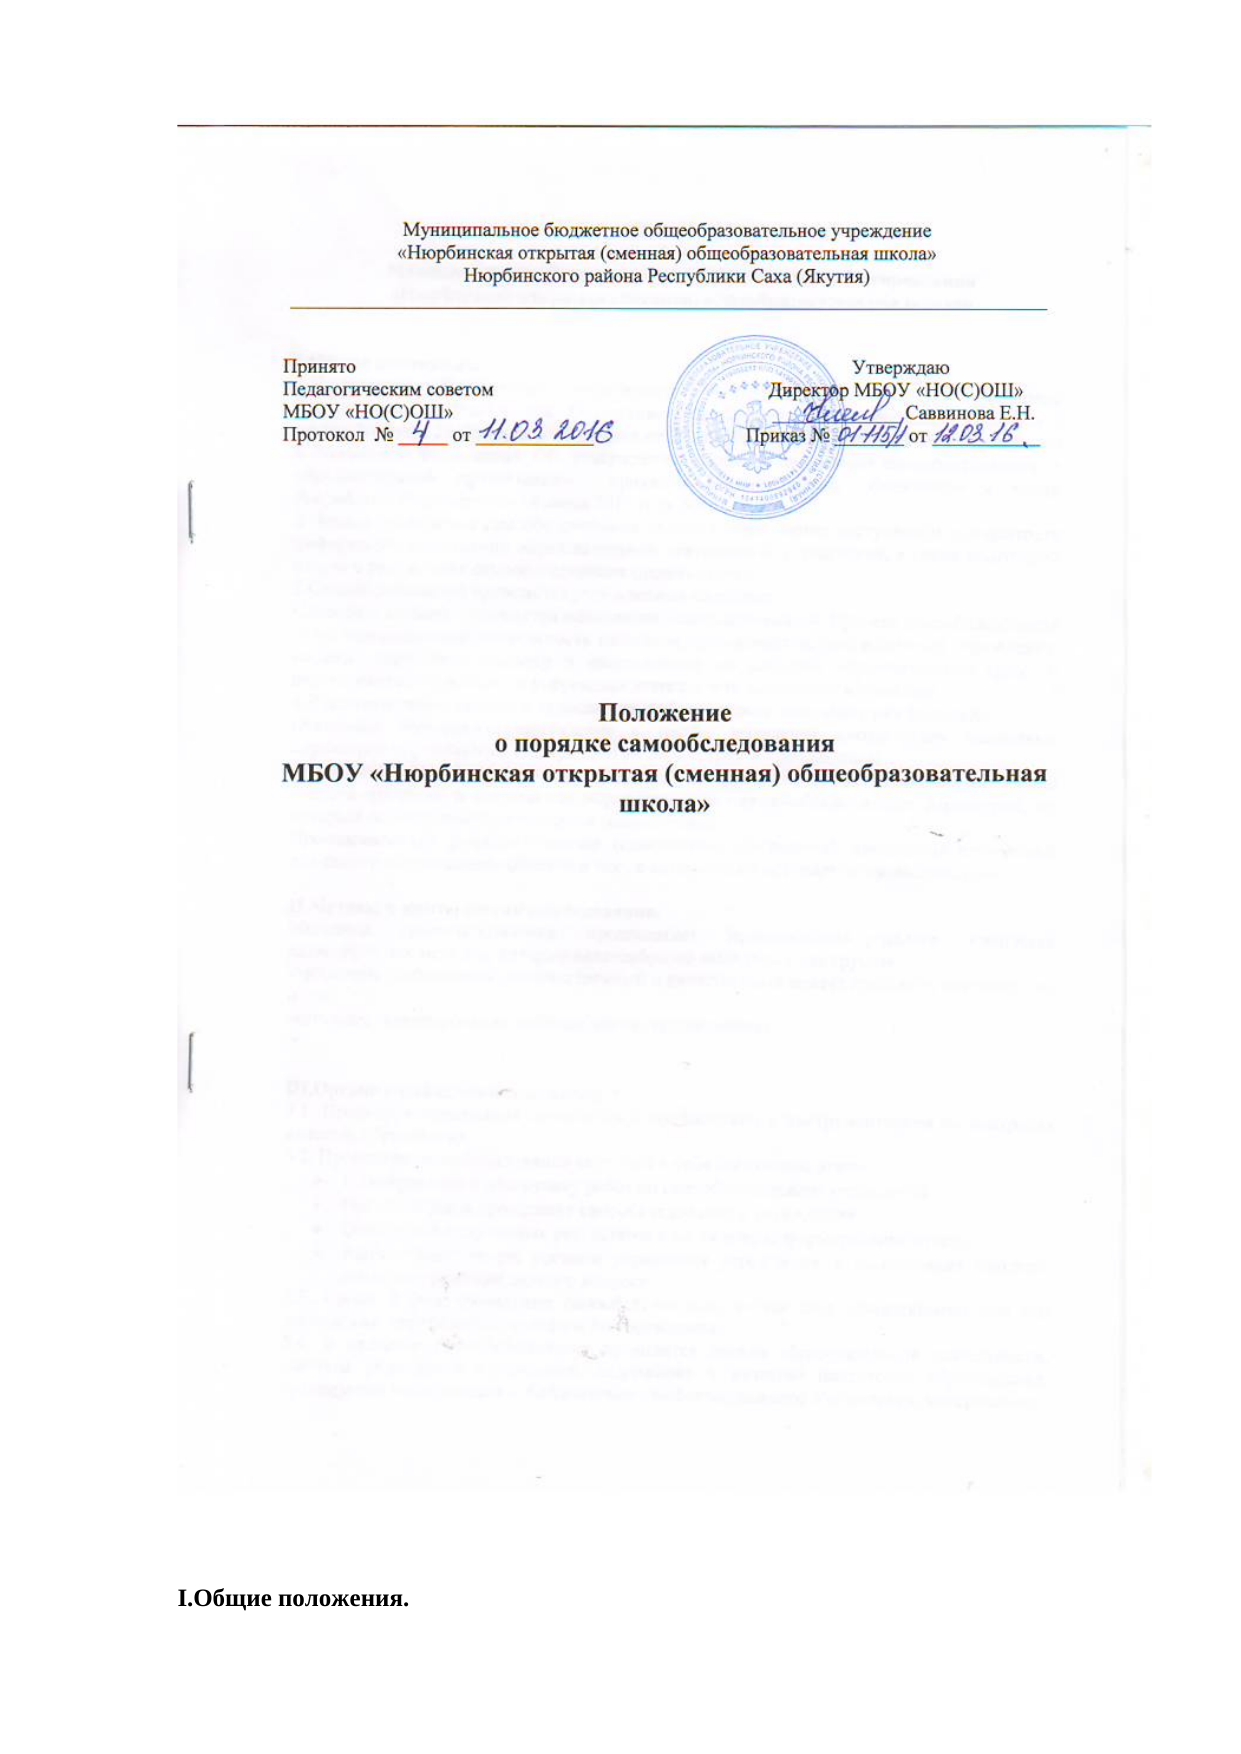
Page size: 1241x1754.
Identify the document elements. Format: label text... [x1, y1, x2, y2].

picture [177, 118, 1152, 1497]
text I.Общие положения. [177, 1583, 1152, 1612]
